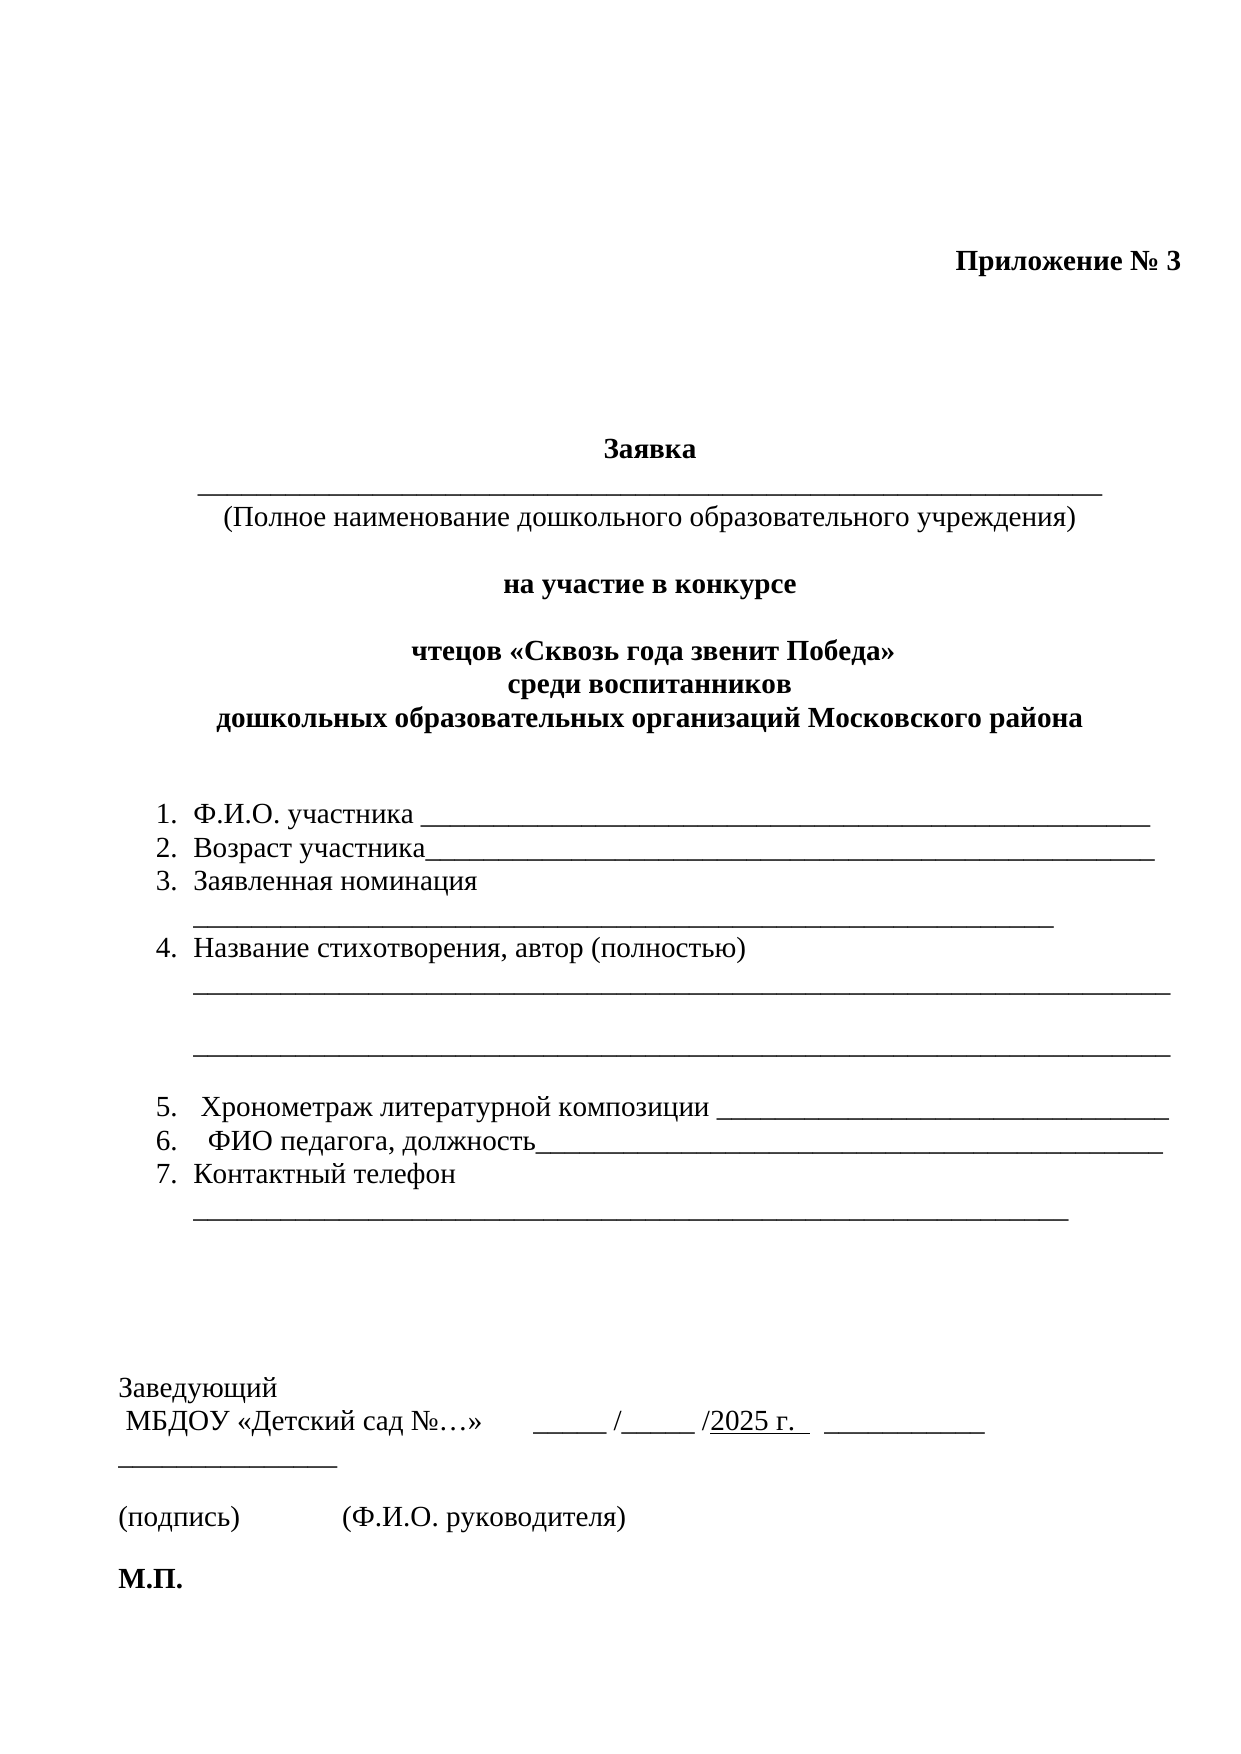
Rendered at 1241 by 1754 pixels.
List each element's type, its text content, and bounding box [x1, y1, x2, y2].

text ___________________________________________________________________ [193, 1027, 1181, 1060]
list Заявленная номинация ___________________________________________________________ [156, 863, 1181, 930]
list Ф.И.О. участника __________________________________________________ [156, 796, 1181, 830]
text Заявка [118, 432, 1181, 465]
list Контактный телефон ____________________________________________________________ [156, 1156, 1181, 1223]
text среди воспитанников [118, 666, 1181, 700]
list Хронометраж литературной композиции _______________________________ [156, 1089, 1181, 1123]
list ФИО педагога, должность___________________________________________ [156, 1123, 1181, 1156]
text Заведующий [118, 1370, 1181, 1403]
text чтецов «Сквозь года звенит Победа» [118, 633, 1181, 666]
text ______________________________________________________________ [118, 465, 1181, 499]
text МБДОУ «Детский сад №…» _____ /_____ /2025 г. ___________ _______________ [118, 1403, 1181, 1471]
text (Полное наименование дошкольного образовательного учреждения) [118, 499, 1181, 532]
list Название стихотворения, автор (полностью) ___________________________________________________________________ [156, 930, 1181, 997]
text дошкольных образовательных организаций Московского района [118, 700, 1181, 733]
text Приложение № 3 [118, 243, 1181, 277]
text на участие в конкурсе [118, 566, 1181, 599]
text М.П. [118, 1561, 1181, 1595]
text (подпись) (Ф.И.О. руководителя) [118, 1471, 1181, 1532]
list Возраст участника__________________________________________________ [156, 830, 1181, 863]
